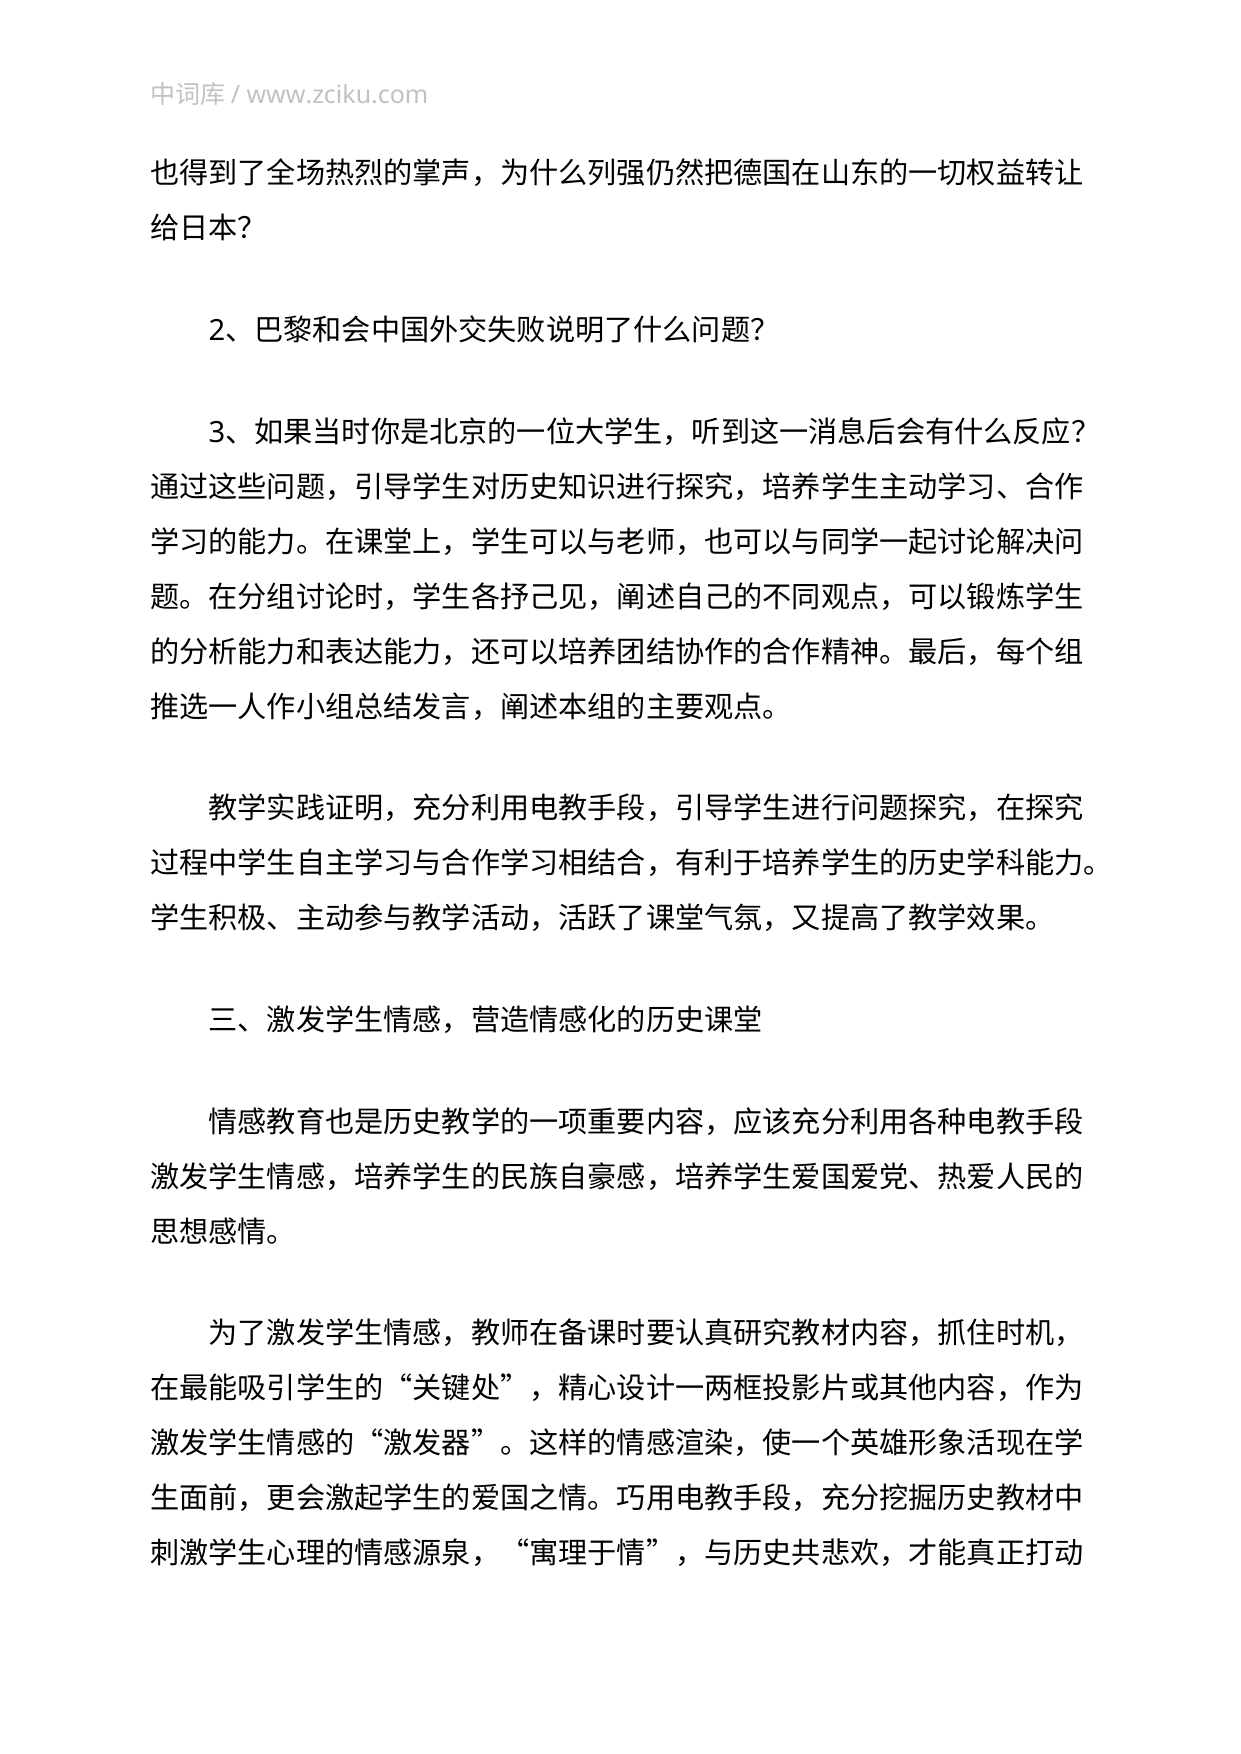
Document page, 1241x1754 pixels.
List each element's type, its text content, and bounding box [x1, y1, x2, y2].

text 三、激发学生情感，营造情感化的历史课堂 [150, 997, 1090, 1039]
text 2、巴黎和会中国外交失败说明了什么问题？ [150, 307, 1090, 349]
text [150, 1310, 1090, 1572]
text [150, 150, 1090, 247]
text 情感教育也是历史教学的一项重要内容，应该充分利用各种电教手段激发学生情感，培养学生的民族自豪感，培养学生爱国爱党、热爱人民的思想感情。 [150, 1098, 1090, 1250]
text 3、如果当时你是北京的一位大学生，听到这一消息后会有什么反应？通过这些问题，引导学生对历史知识进行探究，培养学生主动学习、合作学习的能力。在课堂上，学生可以与老师，也可以与同学一起讨论解决问题。在分组讨论时，学生各抒己见，阐述自己的不同观点，可以锻炼学生的分析能力和表达能力，还可以培养团结协作的合作精神。最后，每个组推选一人作小组总结发言，阐述本组的主要观点。 [150, 409, 1090, 726]
text 教学实践证明，充分利用电教手段，引导学生进行问题探究，在探究过程中学生自主学习与合作学习相结合，有利于培养学生的历史学科能力。学生积极、主动参与教学活动，活跃了课堂气氛，又提高了教学效果。 [150, 785, 1090, 937]
